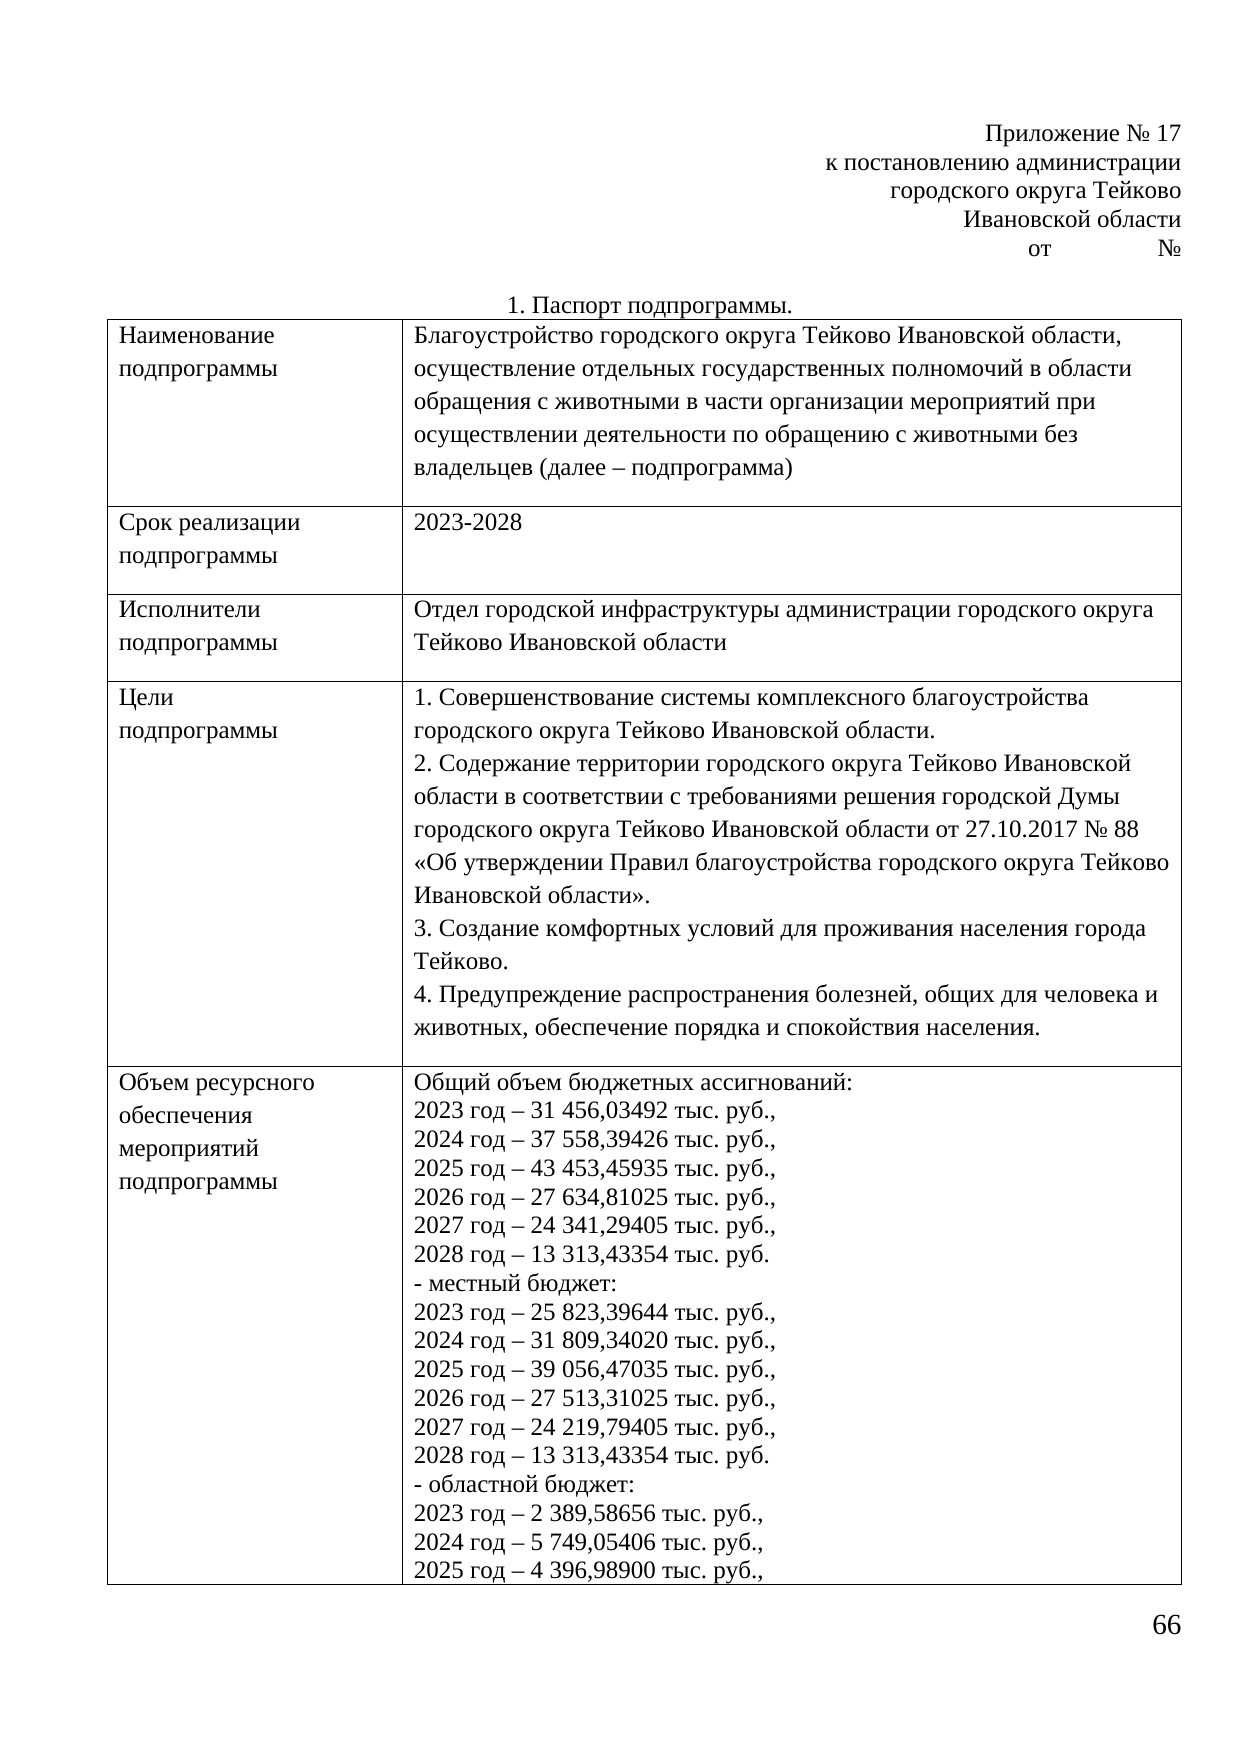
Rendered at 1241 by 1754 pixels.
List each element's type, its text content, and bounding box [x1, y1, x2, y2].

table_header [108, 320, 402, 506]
text Приложение № 17 [118, 118, 1181, 147]
text Ивановской области [118, 204, 1181, 233]
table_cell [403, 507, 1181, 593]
text к постановлению администрации [118, 147, 1181, 176]
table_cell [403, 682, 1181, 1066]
text от № [118, 233, 1181, 262]
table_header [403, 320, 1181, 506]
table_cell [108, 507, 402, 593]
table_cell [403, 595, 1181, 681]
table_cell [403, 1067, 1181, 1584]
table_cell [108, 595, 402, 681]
text 1. Паспорт подпрограммы. [118, 291, 1181, 319]
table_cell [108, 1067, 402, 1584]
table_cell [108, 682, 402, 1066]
text городского округа Тейково [118, 176, 1181, 204]
